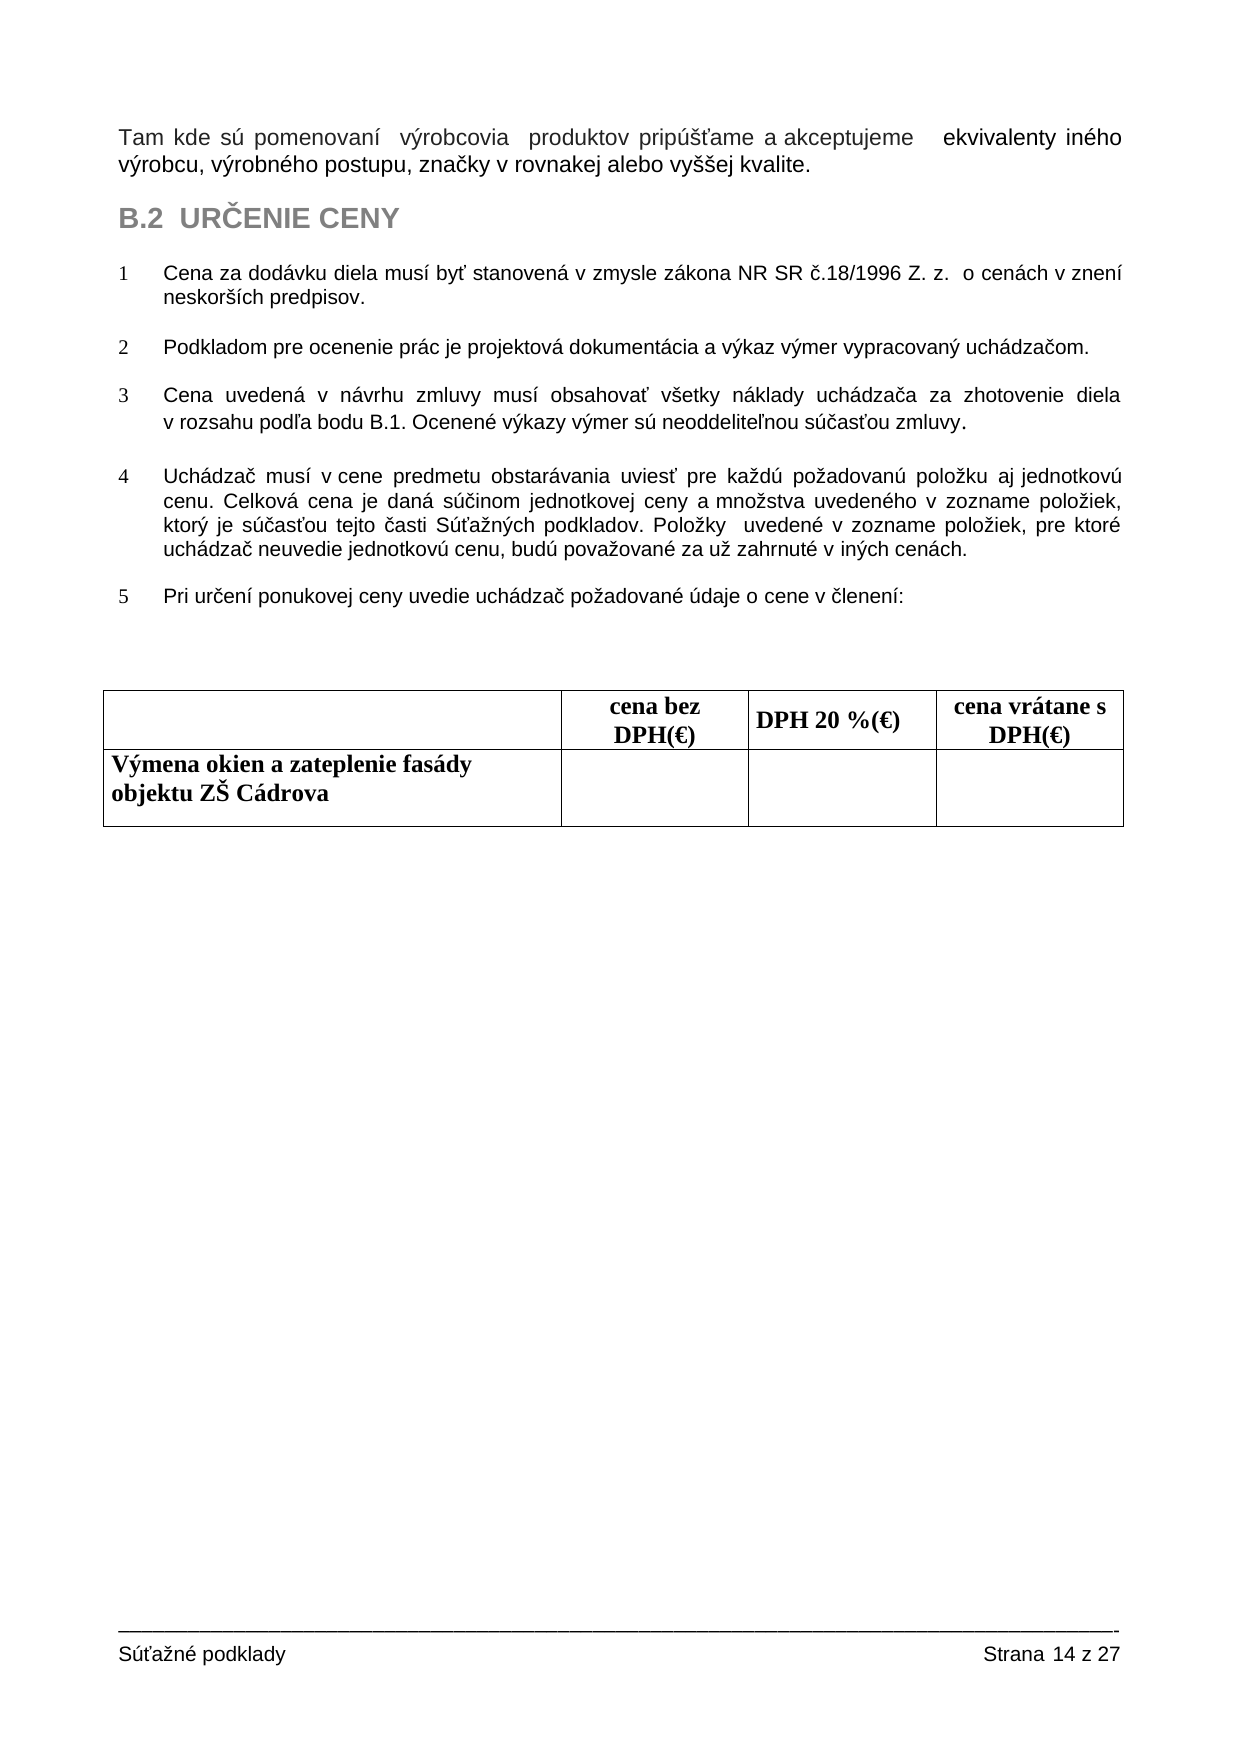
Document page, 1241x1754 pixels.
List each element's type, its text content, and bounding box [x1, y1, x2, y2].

table_cell [937, 750, 1123, 826]
list Cena za dodávku diela musí byť stanovená v zmysle zákona NR SR č.18/1996 Z. z. o cenách v znení neskorších predpisov. [118, 261, 1122, 309]
list Cena uvedená v návrhu zmluvy musí obsahovať všetky náklady uchádzača za zhotovenie diela v rozsahu podľa bodu B.1. Ocenené výkazy výmer sú neoddeliteľnou súčasťou zmluvy. [118, 383, 1122, 436]
table_cell Výmena okien a zateplenie fasády objektu ZŠ Cádrova [104, 750, 561, 826]
list Podkladom pre ocenenie prác je projektová dokumentácia a výkaz výmer vypracovaný uchádzačom. [118, 335, 1122, 359]
table_cell [749, 750, 936, 826]
text B.2 URČENIE CENY [118, 201, 1122, 234]
table_header cena bez DPH(€) [562, 691, 748, 748]
list Uchádzač musí v cene predmetu obstarávania uviesť pre každú požadovanú položku aj jednotkovú cenu. Celková cena je daná súčinom jednotkovej ceny a množstva uvedeného v zozname položiek, ktorý je súčasťou tejto časti Súťažných podkladov. Položky uvedené v zozname položiek, pre ktoré uchádzač neuvedie jednotkovú cenu, budú považované za už zahrnuté v iných cenách. [118, 464, 1122, 560]
table_cell [562, 750, 748, 826]
table_header [104, 691, 561, 748]
text Tam kde sú pomenovaní výrobcovia produktov pripúšťame a akceptujeme ekvivalenty iného výrobcu, výrobného postupu, značky v rovnakej alebo vyššej kvalite. [118, 124, 1122, 177]
list Pri určení ponukovej ceny uvedie uchádzač požadované údaje o cene v členení: [118, 584, 1122, 608]
table_header DPH 20 %(€) [749, 691, 936, 748]
table_header cena vrátane s DPH(€) [937, 691, 1123, 748]
